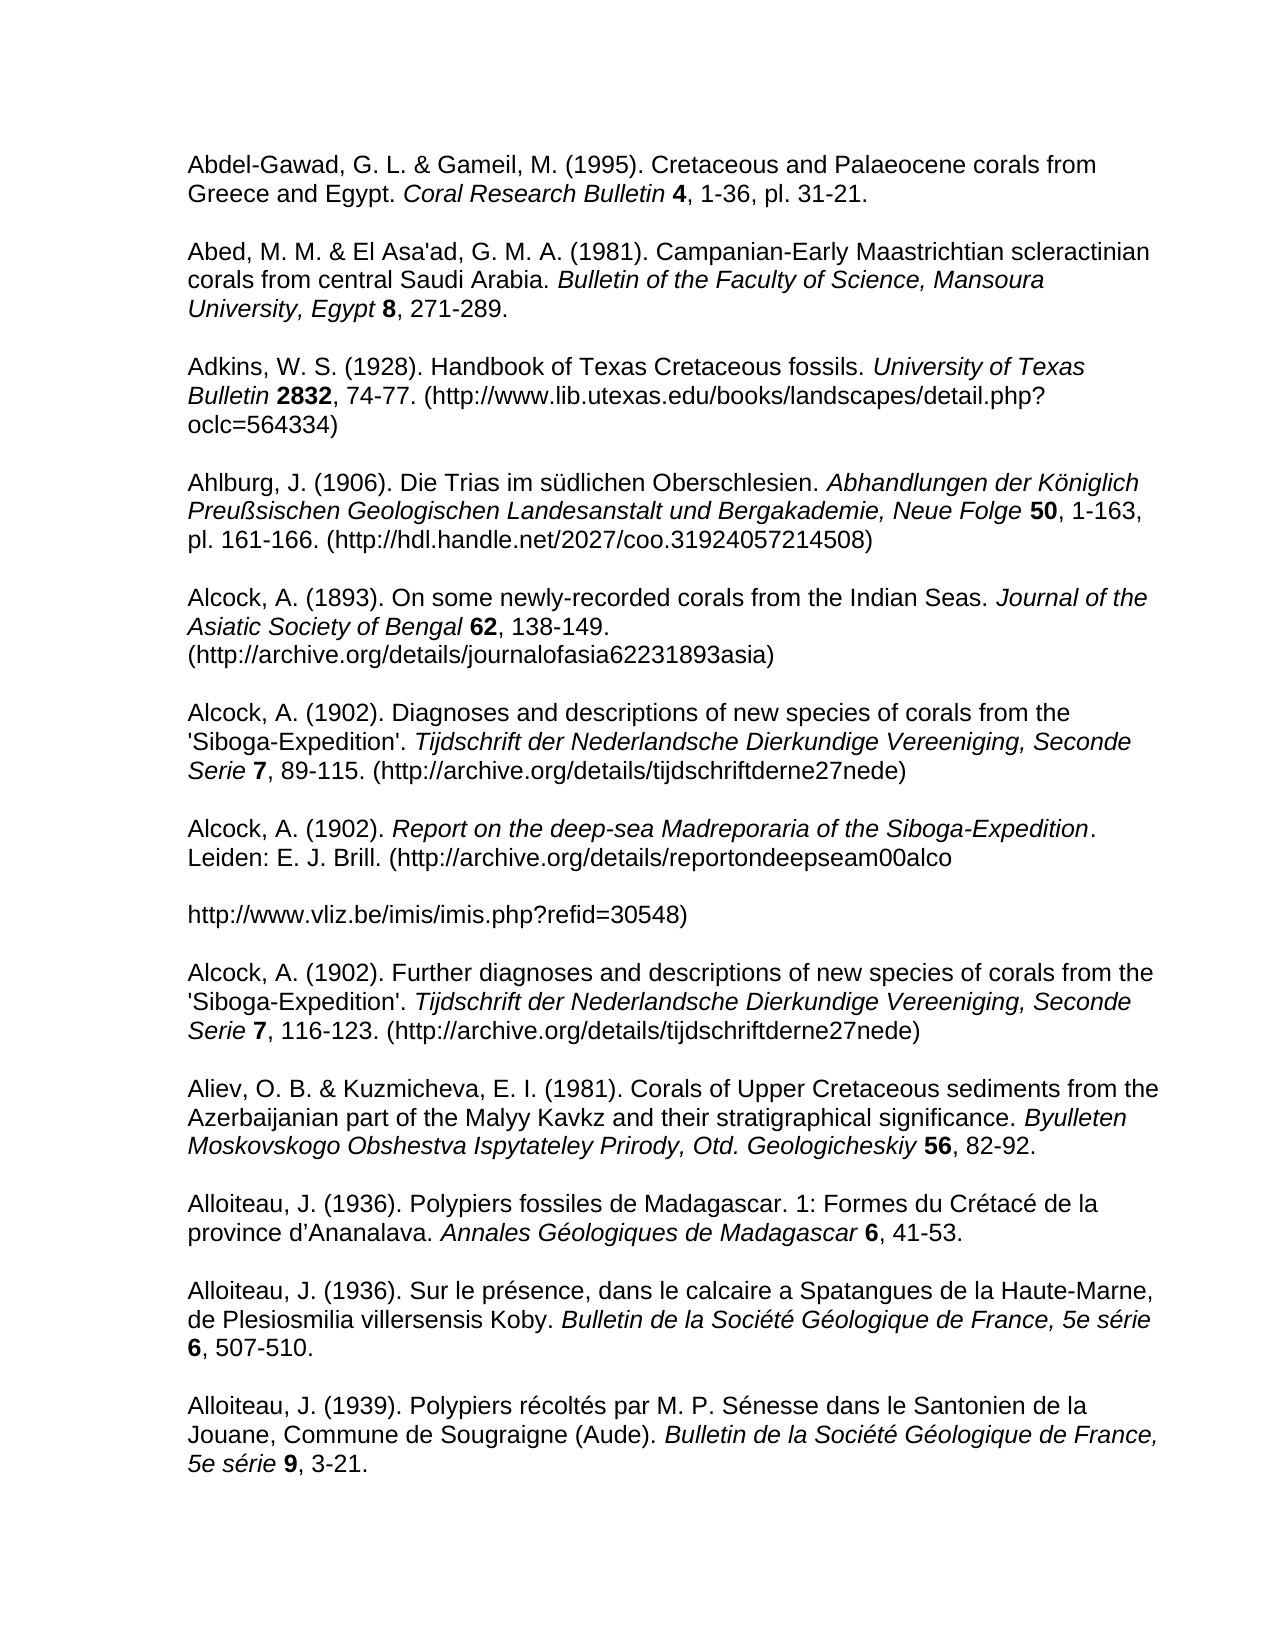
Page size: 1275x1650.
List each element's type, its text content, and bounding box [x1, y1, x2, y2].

text Aliev, O. B. & Kuzmicheva, E. I. (1981). Corals of Upper Cretaceous sediments from the Azerbaijanian part of the Malyy Kavkz and their stratigraphical significance. Byulleten Moskovskogo Obshestva Ispytateley Prirody, Otd. Geologicheskiy 56, 82-92. [187, 1074, 1162, 1160]
text Alloiteau, J. (1936). Sur le présence, dans le calcaire a Spatangues de la Haute-Marne, de Plesiosmilia villersensis Koby. Bulletin de la Société Géologique de France, 5e série 6, 507-510. [187, 1276, 1162, 1362]
text Alloiteau, J. (1936). Polypiers fossiles de Madagascar. 1: Formes du Crétacé de la province d’Ananalava. Annales Géologiques de Madagascar 6, 41-53. [187, 1189, 1162, 1247]
text Abed, M. M. & El Asa'ad, G. M. A. (1981). Campanian-Early Maastrichtian scleractinian corals from central Saudi Arabia. Bulletin of the Faculty of Science, Mansoura University, Egypt 8, 271-289. [187, 237, 1162, 323]
text Adkins, W. S. (1928). Handbook of Texas Cretaceous fossils. University of Texas Bulletin 2832, 74-77. (http://www.lib.utexas.edu/books/landscapes/detail.php?oclc=564334) [187, 352, 1162, 438]
text Alcock, A. (1902). Diagnoses and descriptions of new species of corals from the 'Siboga-Expedition'. Tijdschrift der Nederlandsche Dierkundige Vereeniging, Seconde Serie 7, 89-115. (http://archive.org/details/tijdschriftderne27nede) [187, 698, 1162, 784]
text Alcock, A. (1893). On some newly-recorded corals from the Indian Seas. Journal of the Asiatic Society of Bengal 62, 138-149. (http://archive.org/details/journalofasia62231893asia) [187, 583, 1162, 669]
text Ahlburg, J. (1906). Die Trias im südlichen Oberschlesien. Abhandlungen der Königlich Preußsischen Geologischen Landesanstalt und Bergakademie, Neue Folge 50, 1-163, pl. 161-166. (http://hdl.handle.net/2027/coo.31924057214508) [187, 467, 1162, 554]
text Alcock, A. (1902). Report on the deep-sea Madreporaria of the Siboga-Expedition. Leiden: E. J. Brill. (http://archive.org/details/reportondeepseam00alco [187, 814, 1162, 871]
text http://www.vliz.be/imis/imis.php?refid=30548) [187, 900, 1162, 929]
text Alcock, A. (1902). Further diagnoses and descriptions of new species of corals from the 'Siboga-Expedition'. Tijdschrift der Nederlandsche Dierkundige Vereeniging, Seconde Serie 7, 116-123. (http://archive.org/details/tijdschriftderne27nede) [187, 958, 1162, 1044]
text Alloiteau, J. (1939). Polypiers récoltés par M. P. Sénesse dans le Santonien de la Jouane, Commune de Sougraigne (Aude). Bulletin de la Société Géologique de France, 5e série 9, 3-21. [187, 1391, 1162, 1477]
text Abdel-Gawad, G. L. & Gameil, M. (1995). Cretaceous and Palaeocene corals from Greece and Egypt. Coral Research Bulletin 4, 1-36, pl. 31-21. [187, 150, 1162, 207]
